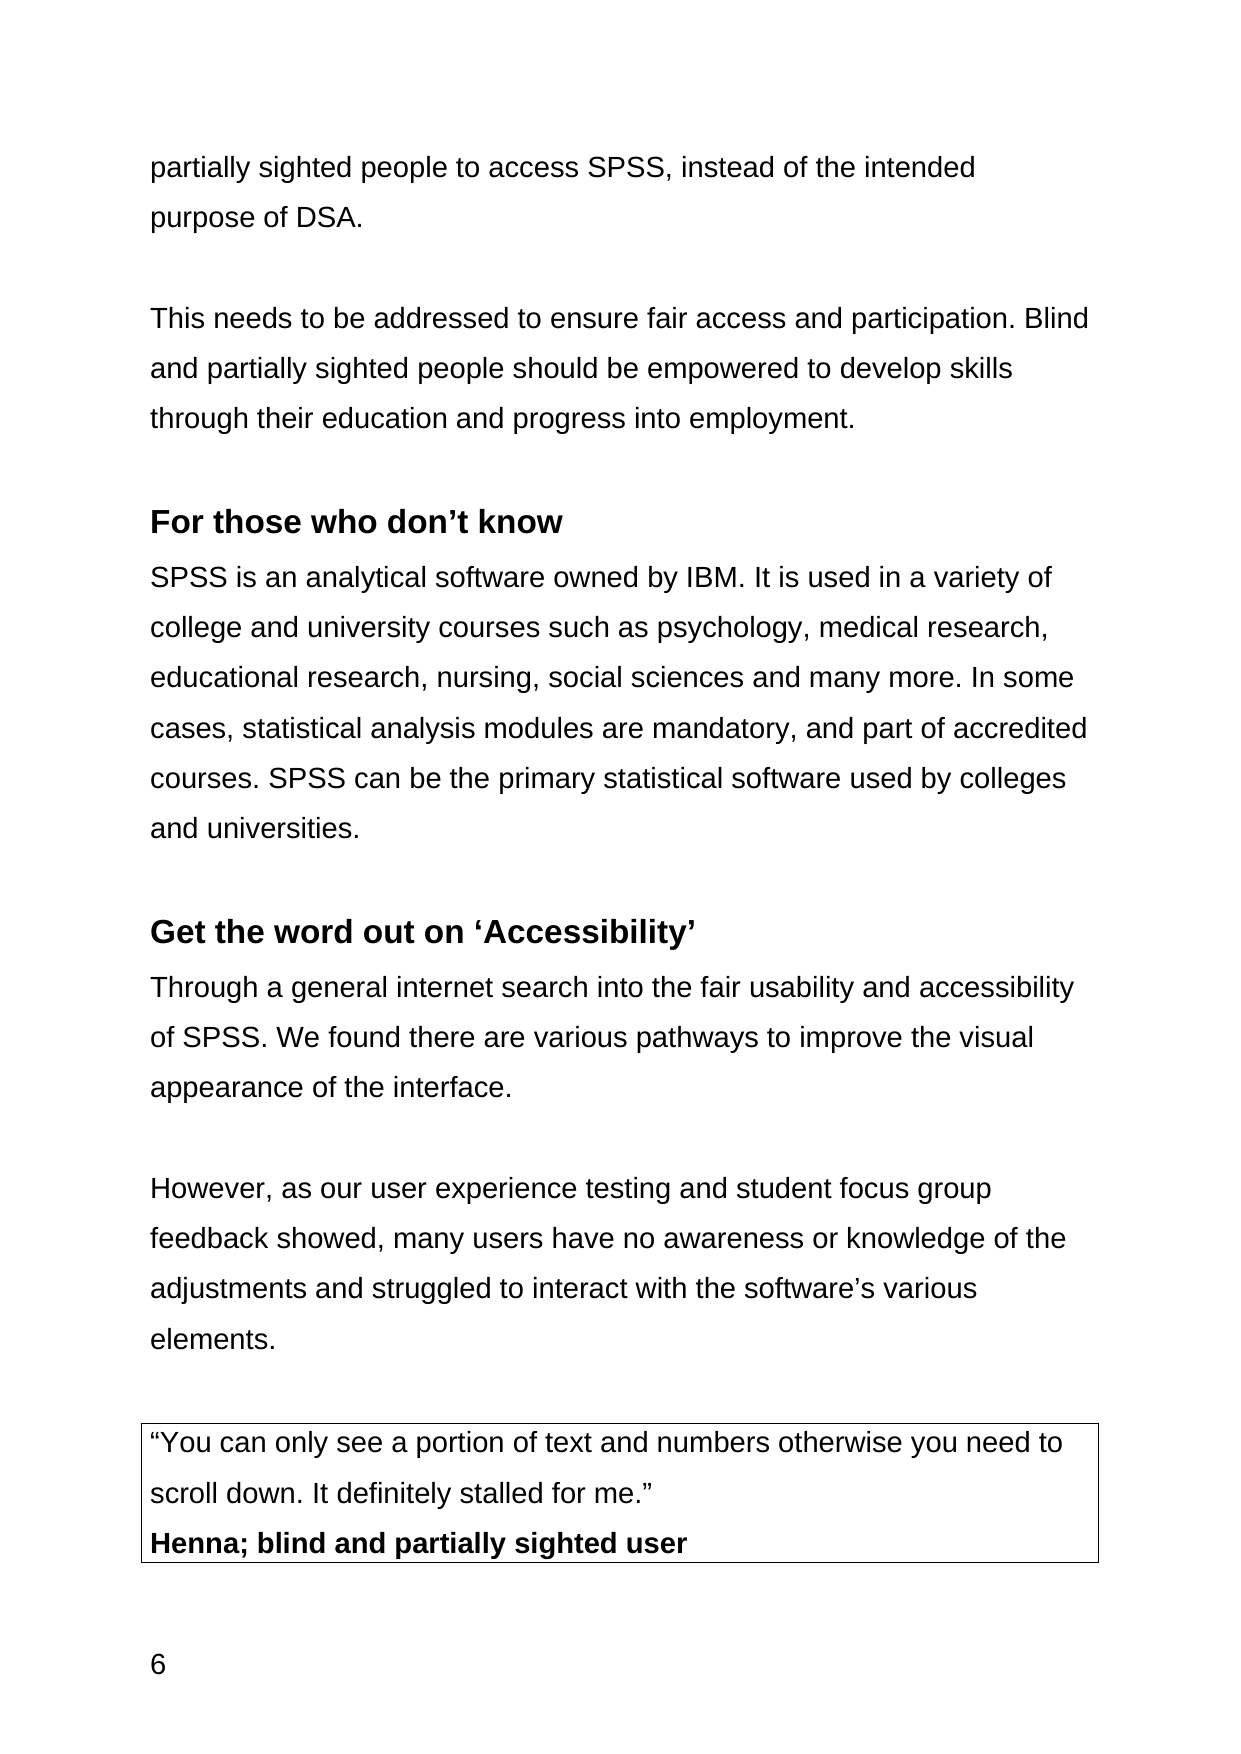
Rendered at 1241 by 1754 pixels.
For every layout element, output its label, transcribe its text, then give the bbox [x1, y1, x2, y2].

text Henna; blind and partially sighted user [142, 1523, 1098, 1562]
text SPSS is an analytical software owned by IBM. It is used in a variety of college and university courses such as psychology, medical research, educational research, nursing, social sciences and many more. In some cases, statistical analysis modules are mandatory, and part of accredited courses. SPSS can be the primary statistical software used by colleges and universities. [150, 560, 1090, 845]
subtitle For those who don’t know [150, 502, 1090, 541]
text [150, 150, 1090, 234]
text “You can only see a portion of text and numbers otherwise you need to scroll down. It definitely stalled for me.” [142, 1424, 1098, 1509]
subtitle Get the word out on ‘Accessibility’ [150, 912, 1090, 950]
text However, as our user experience testing and student focus group feedback showed, many users have no awareness or knowledge of the adjustments and struggled to interact with the software’s various elements. [150, 1171, 1090, 1355]
text Through a general internet search into the fair usability and accessibility of SPSS. We found there are various pathways to improve the visual appearance of the interface. [150, 969, 1090, 1104]
text This needs to be addressed to ensure fair access and participation. Blind and partially sighted people should be empowered to develop skills through their education and progress into employment. [150, 301, 1090, 435]
